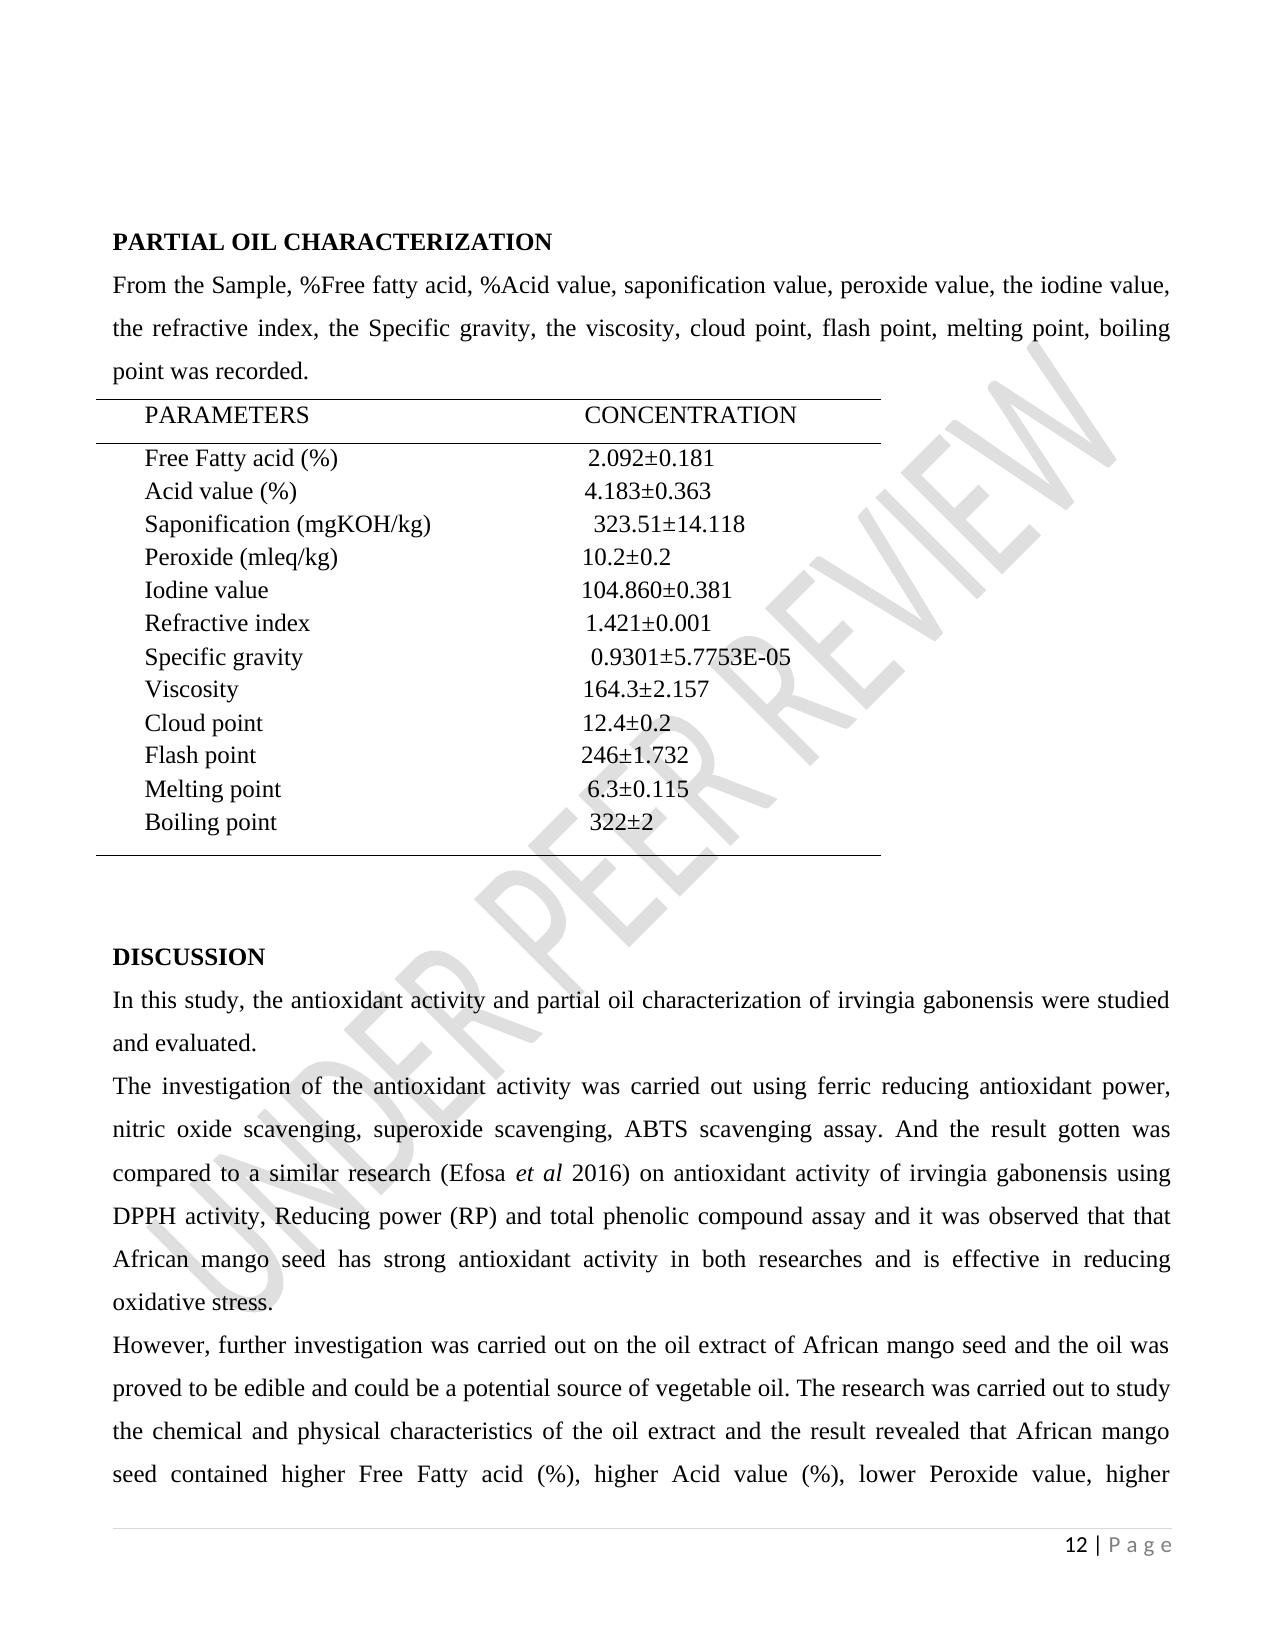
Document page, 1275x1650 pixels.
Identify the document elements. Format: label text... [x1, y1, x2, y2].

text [112, 1330, 1172, 1488]
table_cell Free Fatty acid (%) 2.0920.181 Acid value (%) 4.1830.363 Saponification (mgKOH/kg) 323.5114.118 Peroxide (mleq/kg) 10.20.2 Iodine value 104.8600.381 Refractive index 1.4210.001 Specific gravity 0.93015.7753E-05 Viscosity 164.32.157 Cloud point 12.40.2 Flash point 2461.732 Melting point 6.30.115 Boiling point 3222 [96, 444, 881, 855]
text In this study, the antioxidant activity and partial oil characterization of irvingia gabonensis were studied and evaluated. [112, 985, 1172, 1057]
text From the Sample, %Free fatty acid, %Acid value, saponification value, peroxide value, the iodine value, the refractive index, the Specific gravity, the viscosity, cloud point, flash point, melting point, boiling point was recorded. [112, 270, 1172, 385]
table_header PARAMETERS CONCENTRATION [96, 400, 881, 442]
text DISCUSSION [112, 942, 1172, 971]
text PARTIAL OIL CHARACTERIZATION [112, 227, 1172, 256]
text The investigation of the antioxidant activity was carried out using ferric reducing antioxidant power, nitric oxide scavenging, superoxide scavenging, ABTS scavenging assay. And the result gotten was compared to a similar research (Efosa et al 2016) on antioxidant activity of irvingia gabonensis using DPPH activity, Reducing power (RP) and total phenolic compound assay and it was observed that that African mango seed has strong antioxidant activity in both researches and is effective in reducing oxidative stress. [112, 1071, 1172, 1316]
